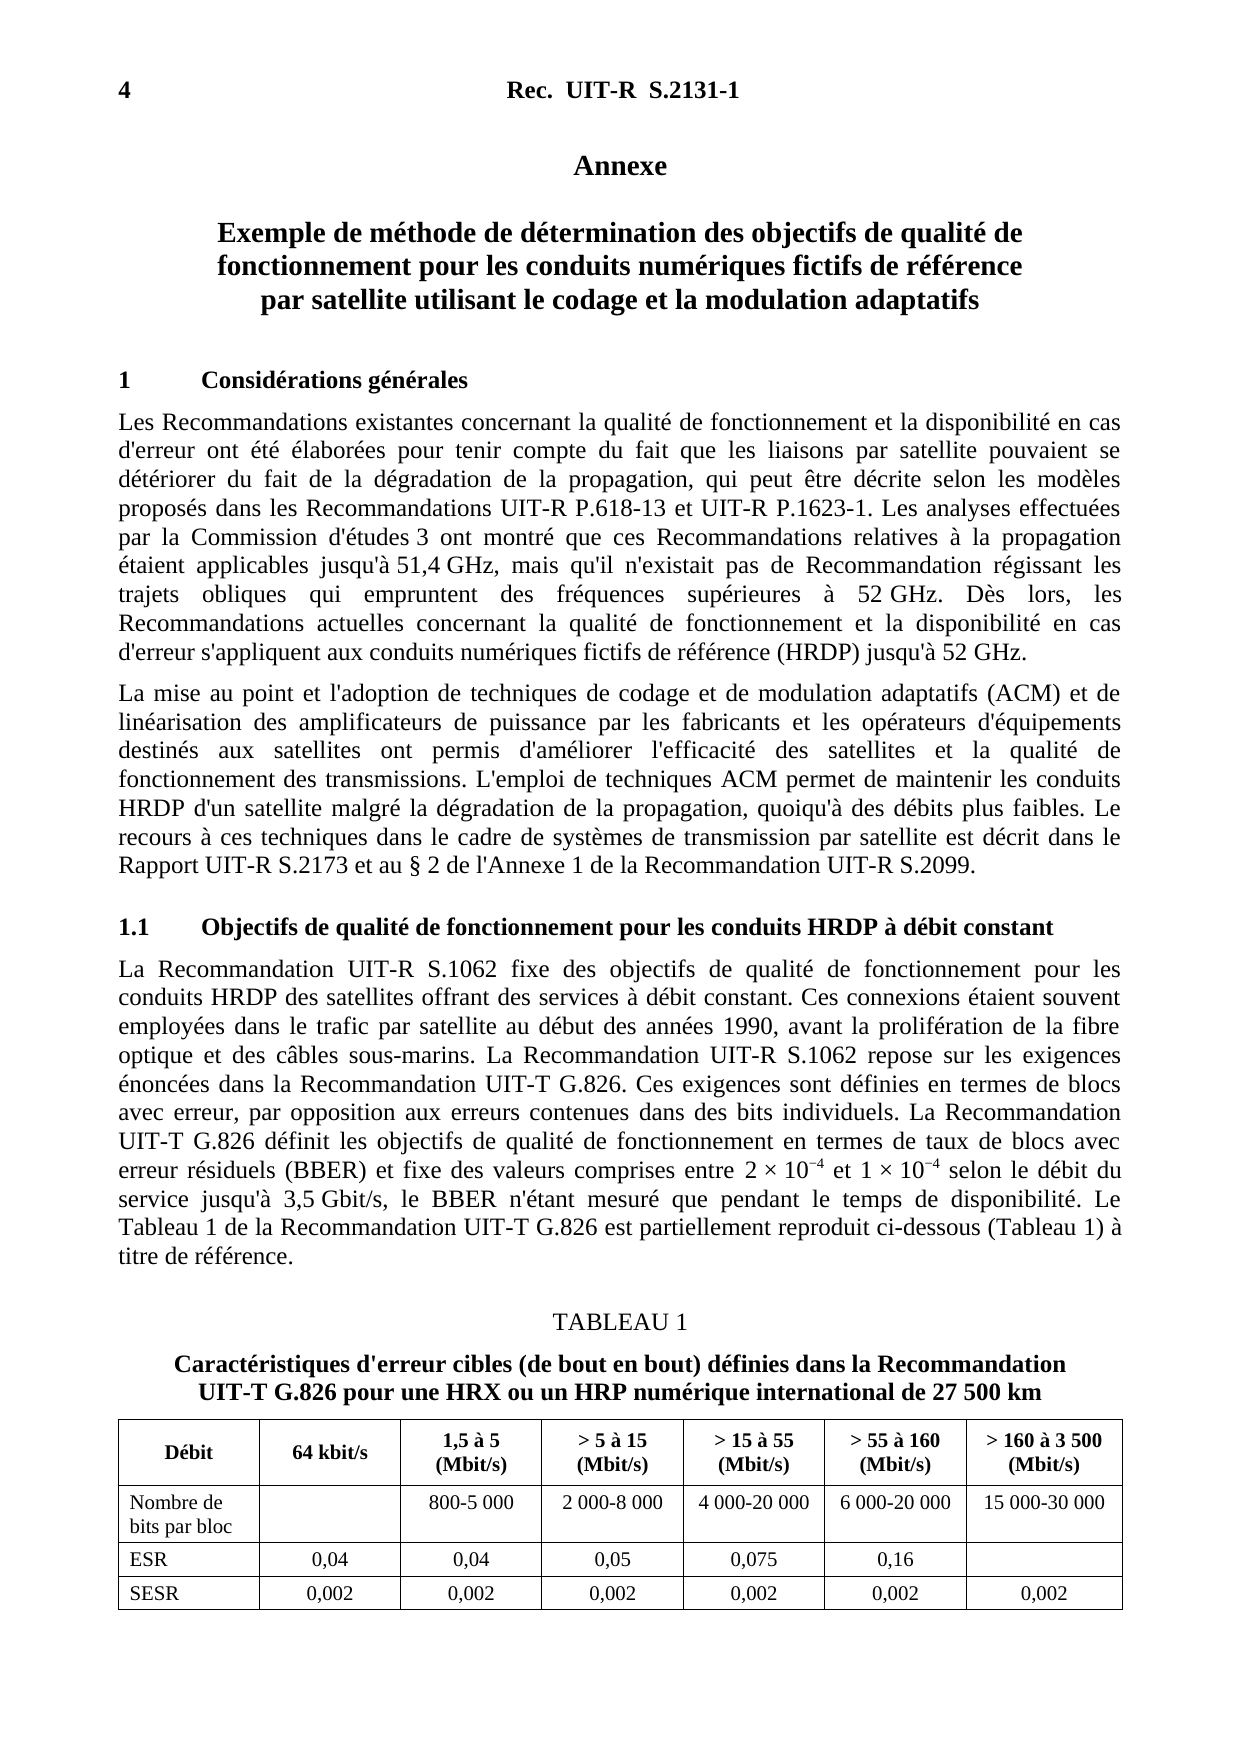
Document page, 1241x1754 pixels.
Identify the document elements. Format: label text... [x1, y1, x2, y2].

table_cell 800-5 000 [401, 1486, 541, 1542]
table_cell 2 000-8 000 [542, 1486, 683, 1542]
table_header > 5 à 15 (Mbit/s) [542, 1420, 683, 1484]
table_cell 0,002 [825, 1577, 966, 1609]
table_header Débit [119, 1420, 259, 1484]
subtitle 1.1 Objectifs de qualité de fonctionnement pour les conduits HRDP à débit constant [118, 912, 1122, 941]
table_cell 0,04 [401, 1543, 541, 1576]
table_cell 0,002 [260, 1577, 400, 1609]
table_cell 0,002 [967, 1577, 1122, 1609]
table_cell SESR [119, 1577, 259, 1609]
title Annexe Exemple de méthode de détermination des objectifs de qualité de fonctionnement pour les conduits numériques fictifs de référence par satellite utilisant le codage et la modulation adaptatifs [118, 148, 1122, 315]
text TABLEAU 1 [118, 1307, 1122, 1336]
table_header 64 kbit/s [260, 1420, 400, 1484]
table_cell 15 000-30 000 [967, 1486, 1122, 1542]
table_cell 0,002 [401, 1577, 541, 1609]
table_cell ESR [119, 1543, 259, 1576]
table_cell 0,16 [825, 1543, 966, 1576]
text La Recommandation UIT-R S.1062 fixe des objectifs de qualité de fonctionnement pour les conduits HRDP des satellites offrant des services à débit constant. Ces connexions étaient souvent employées dans le trafic par satellite au début des années 1990, avant la prolifération de la fibre optique et des câbles sous-marins. La Recommandation UIT-R S.1062 repose sur les exigences énoncées dans la Recommandation UIT-T G.826. Ces exigences sont définies en termes de blocs avec erreur, par opposition aux erreurs contenues dans des bits individuels. La Recommandation UIT-T G.826 définit les objectifs de qualité de fonctionnement en termes de taux de blocs avec erreur résiduels (BBER) et fixe des valeurs comprises entre 2 × 10−4 et 1 × 10−4 selon le débit du service jusqu'à 3,5 Gbit/s, le BBER n'étant mesuré que pendant le temps de disponibilité. Le Tableau 1 de la Recommandation UIT-T G.826 est partiellement reproduit ci-dessous (Tableau 1) à titre de référence. [118, 954, 1122, 1270]
table_cell [260, 1486, 400, 1542]
table_header 1,5 à 5 (Mbit/s) [401, 1420, 541, 1484]
table_cell 0,002 [684, 1577, 824, 1609]
table_header > 15 à 55 (Mbit/s) [684, 1420, 824, 1484]
table_cell [967, 1543, 1122, 1576]
table_cell 0,04 [260, 1543, 400, 1576]
table_cell 0,075 [684, 1543, 824, 1576]
table_cell 0,002 [542, 1577, 683, 1609]
table_header > 55 à 160 (Mbit/s) [825, 1420, 966, 1484]
title Caractéristiques d'erreur cibles (de bout en bout) définies dans la Recommandation UIT-T G.826 pour une HRX ou un HRP numérique international de 27 500 km [118, 1349, 1122, 1406]
text Les Recommandations existantes concernant la qualité de fonctionnement et la disponibilité en cas d'erreur ont été élaborées pour tenir compte du fait que les liaisons par satellite pouvaient se détériorer du fait de la dégradation de la propagation, qui peut être décrite selon les modèles proposés dans les Recommandations UIT-R P.618-13 et UIT-R P.1623-1. Les analyses effectuées par la Commission d'études 3 ont montré que ces Recommandations relatives à la propagation étaient applicables jusqu'à 51,4 GHz, mais qu'il n'existait pas de Recommandation régissant les trajets obliques qui empruntent des fréquences supérieures à 52 GHz. Dès lors, les Recommandations actuelles concernant la qualité de fonctionnement et la disponibilité en cas d'erreur s'appliquent aux conduits numériques fictifs de référence (HRDP) jusqu'à 52 GHz. [118, 407, 1122, 665]
table_cell 0,05 [542, 1543, 683, 1576]
table_cell Nombre de bits par bloc [119, 1486, 259, 1542]
table_header > 160 à 3 500 (Mbit/s) [967, 1420, 1122, 1484]
subtitle 1 Considérations générales [118, 365, 1122, 394]
text La mise au point et l'adoption de techniques de codage et de modulation adaptatifs (ACM) et de linéarisation des amplificateurs de puissance par les fabricants et les opérateurs d'équipements destinés aux satellites ont permis d'améliorer l'efficacité des satellites et la qualité de fonctionnement des transmissions. L'emploi de techniques ACM permet de maintenir les conduits HRDP d'un satellite malgré la dégradation de la propagation, quoiqu'à des débits plus faibles. Le recours à ces techniques dans le cadre de systèmes de transmission par satellite est décrit dans le Rapport UIT-R S.2173 et au § 2 de l'Annexe 1 de la Recommandation UIT-R S.2099. [118, 678, 1122, 879]
table_cell 6 000-20 000 [825, 1486, 966, 1542]
table_cell 4 000-20 000 [684, 1486, 824, 1542]
